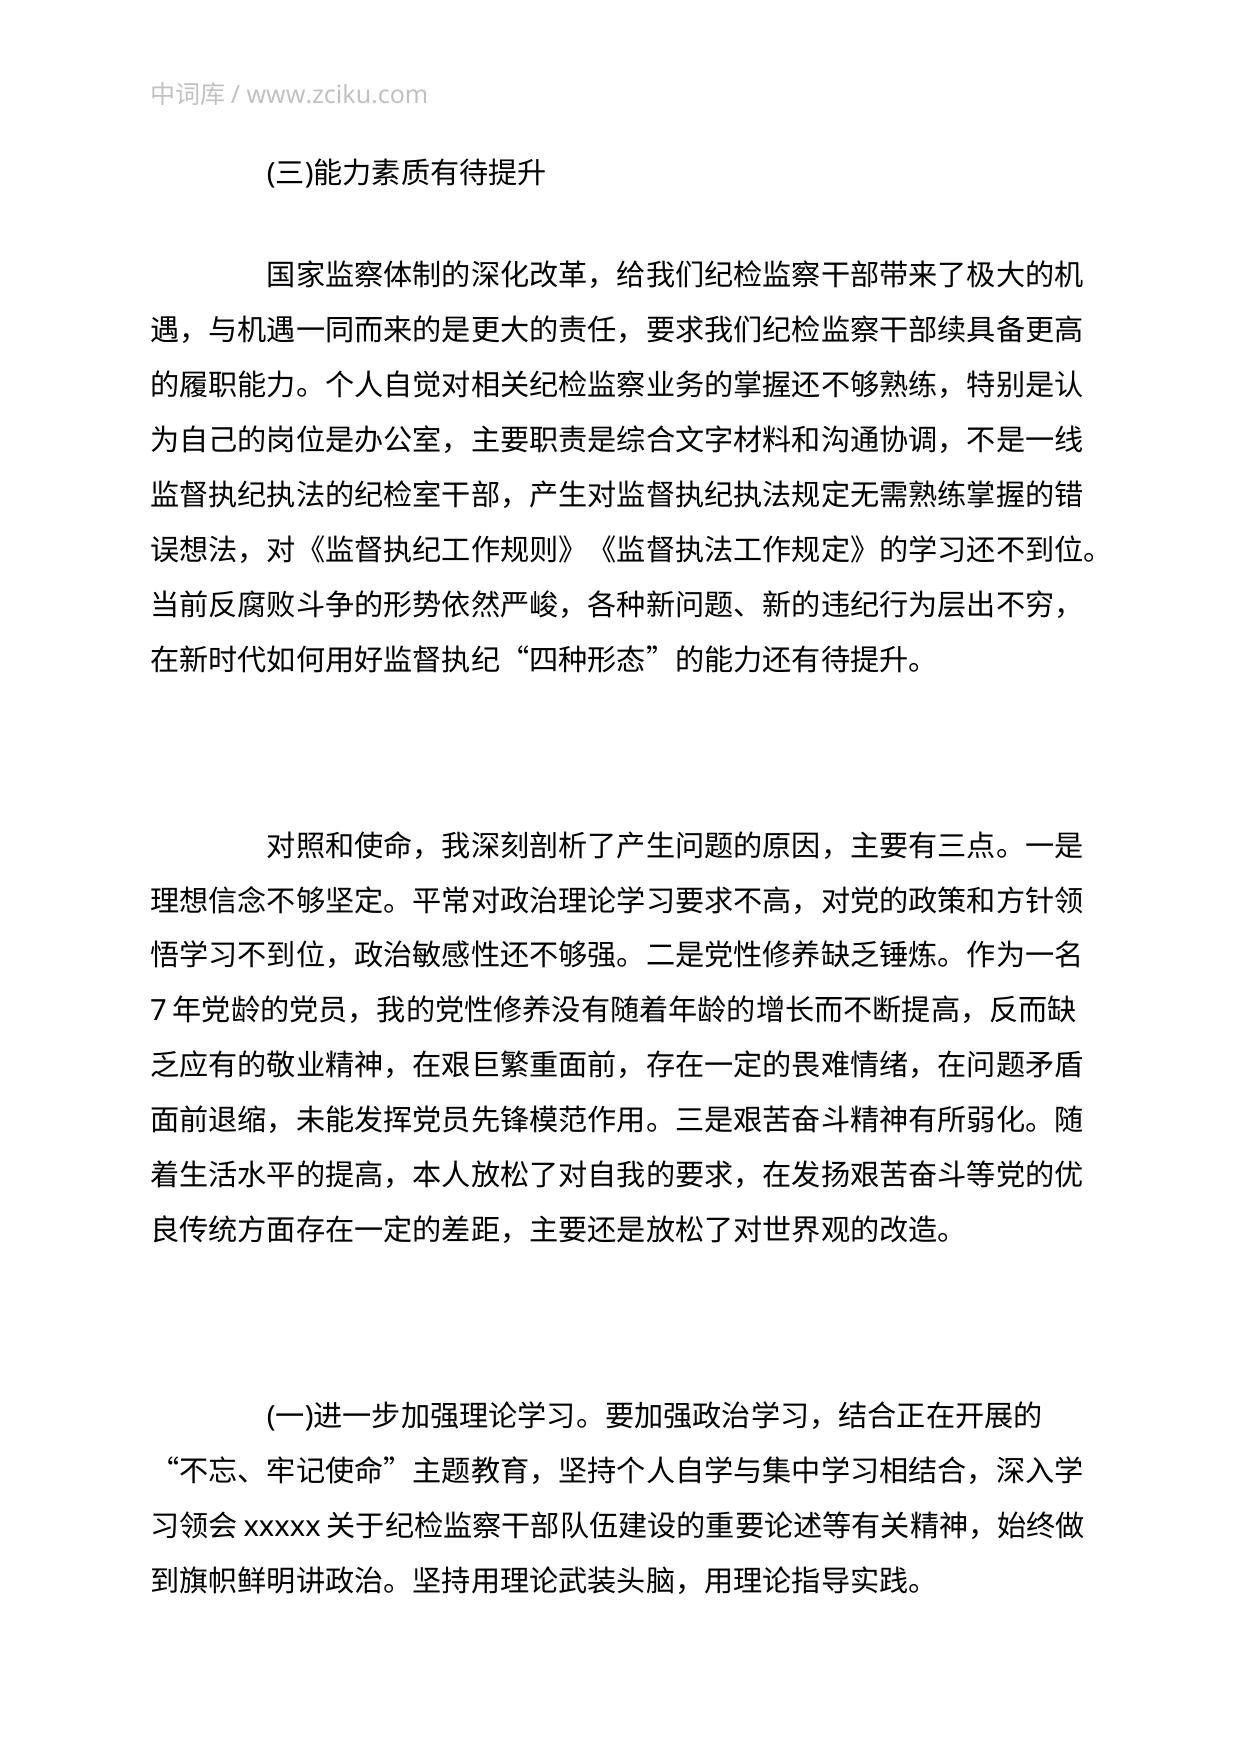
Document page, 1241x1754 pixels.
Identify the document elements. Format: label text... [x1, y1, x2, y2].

text (一)进一步加强理论学习。要加强政治学习，结合正在开展的“不忘、牢记使命”主题教育，坚持个人自学与集中学习相结合，深入学习领会xxxxx关于纪检监察干部队伍建设的重要论述等有关精神，始终做到旗帜鲜明讲政治。坚持用理论武装头脑，用理论指导实践。 [150, 1392, 1090, 1600]
text (三)能力素质有待提升 [150, 150, 1090, 192]
text 国家监察体制的深化改革，给我们纪检监察干部带来了极大的机遇，与机遇一同而来的是更大的责任，要求我们纪检监察干部续具备更高的履职能力。个人自觉对相关纪检监察业务的掌握还不够熟练，特别是认为自己的岗位是办公室，主要职责是综合文字材料和沟通协调，不是一线监督执纪执法的纪检室干部，产生对监督执纪执法规定无需熟练掌握的错误想法，对《监督执纪工作规则》《监督执法工作规定》的学习还不到位。当前反腐败斗争的形势依然严峻，各种新问题、新的违纪行为层出不穷，在新时代如何用好监督执纪“四种形态”的能力还有待提升。 [150, 252, 1090, 678]
text 对照和使命，我深刻剖析了产生问题的原因，主要有三点。一是理想信念不够坚定。平常对政治理论学习要求不高，对党的政策和方针领悟学习不到位，政治敏感性还不够强。二是党性修养缺乏锤炼。作为一名7年党龄的党员，我的党性修养没有随着年龄的增长而不断提高，反而缺乏应有的敬业精神，在艰巨繁重面前，存在一定的畏难情绪，在问题矛盾面前退缩，未能发挥党员先锋模范作用。三是艰苦奋斗精神有所弱化。随着生活水平的提高，本人放松了对自我的要求，在发扬艰苦奋斗等党的优良传统方面存在一定的差距，主要还是放松了对世界观的改造。 [150, 822, 1090, 1249]
